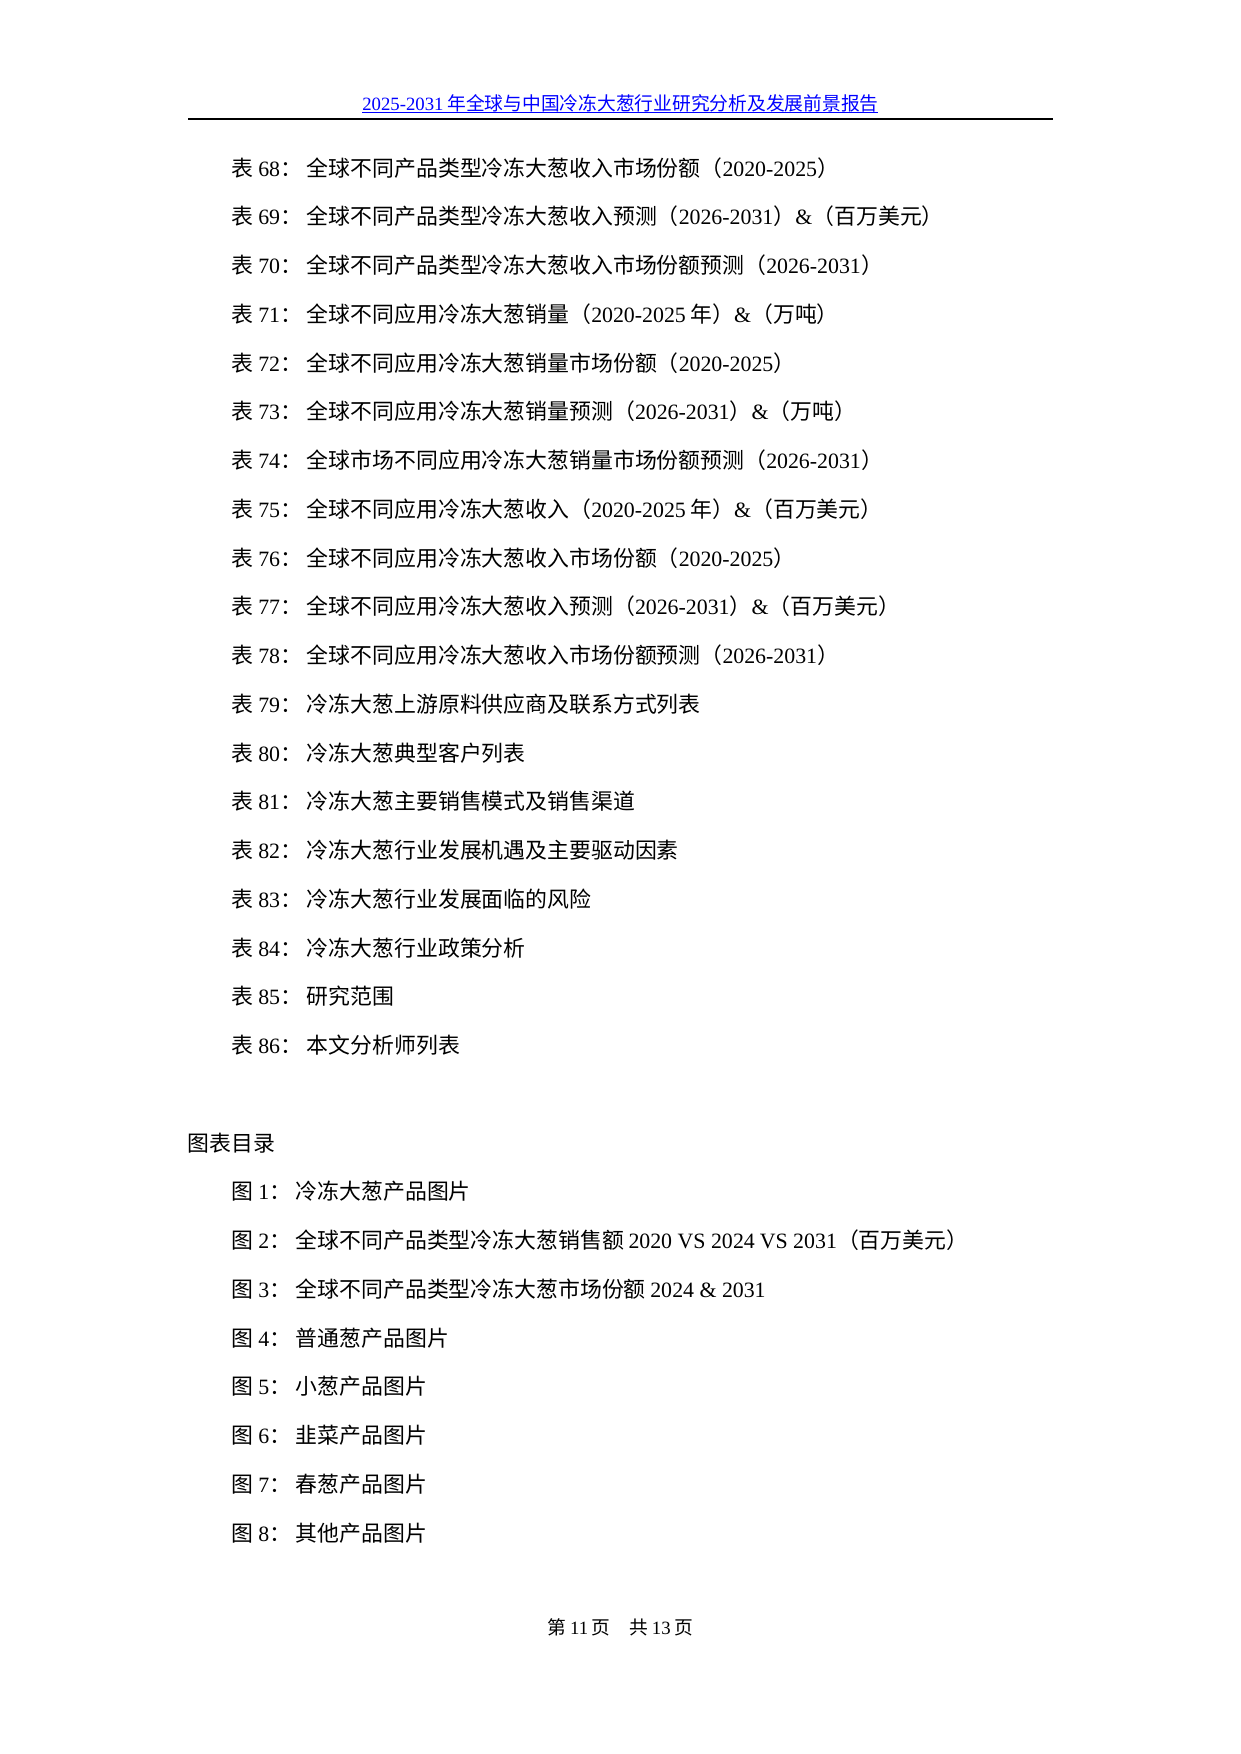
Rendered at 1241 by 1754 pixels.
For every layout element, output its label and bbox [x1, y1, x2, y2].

text [187, 150, 1053, 1548]
